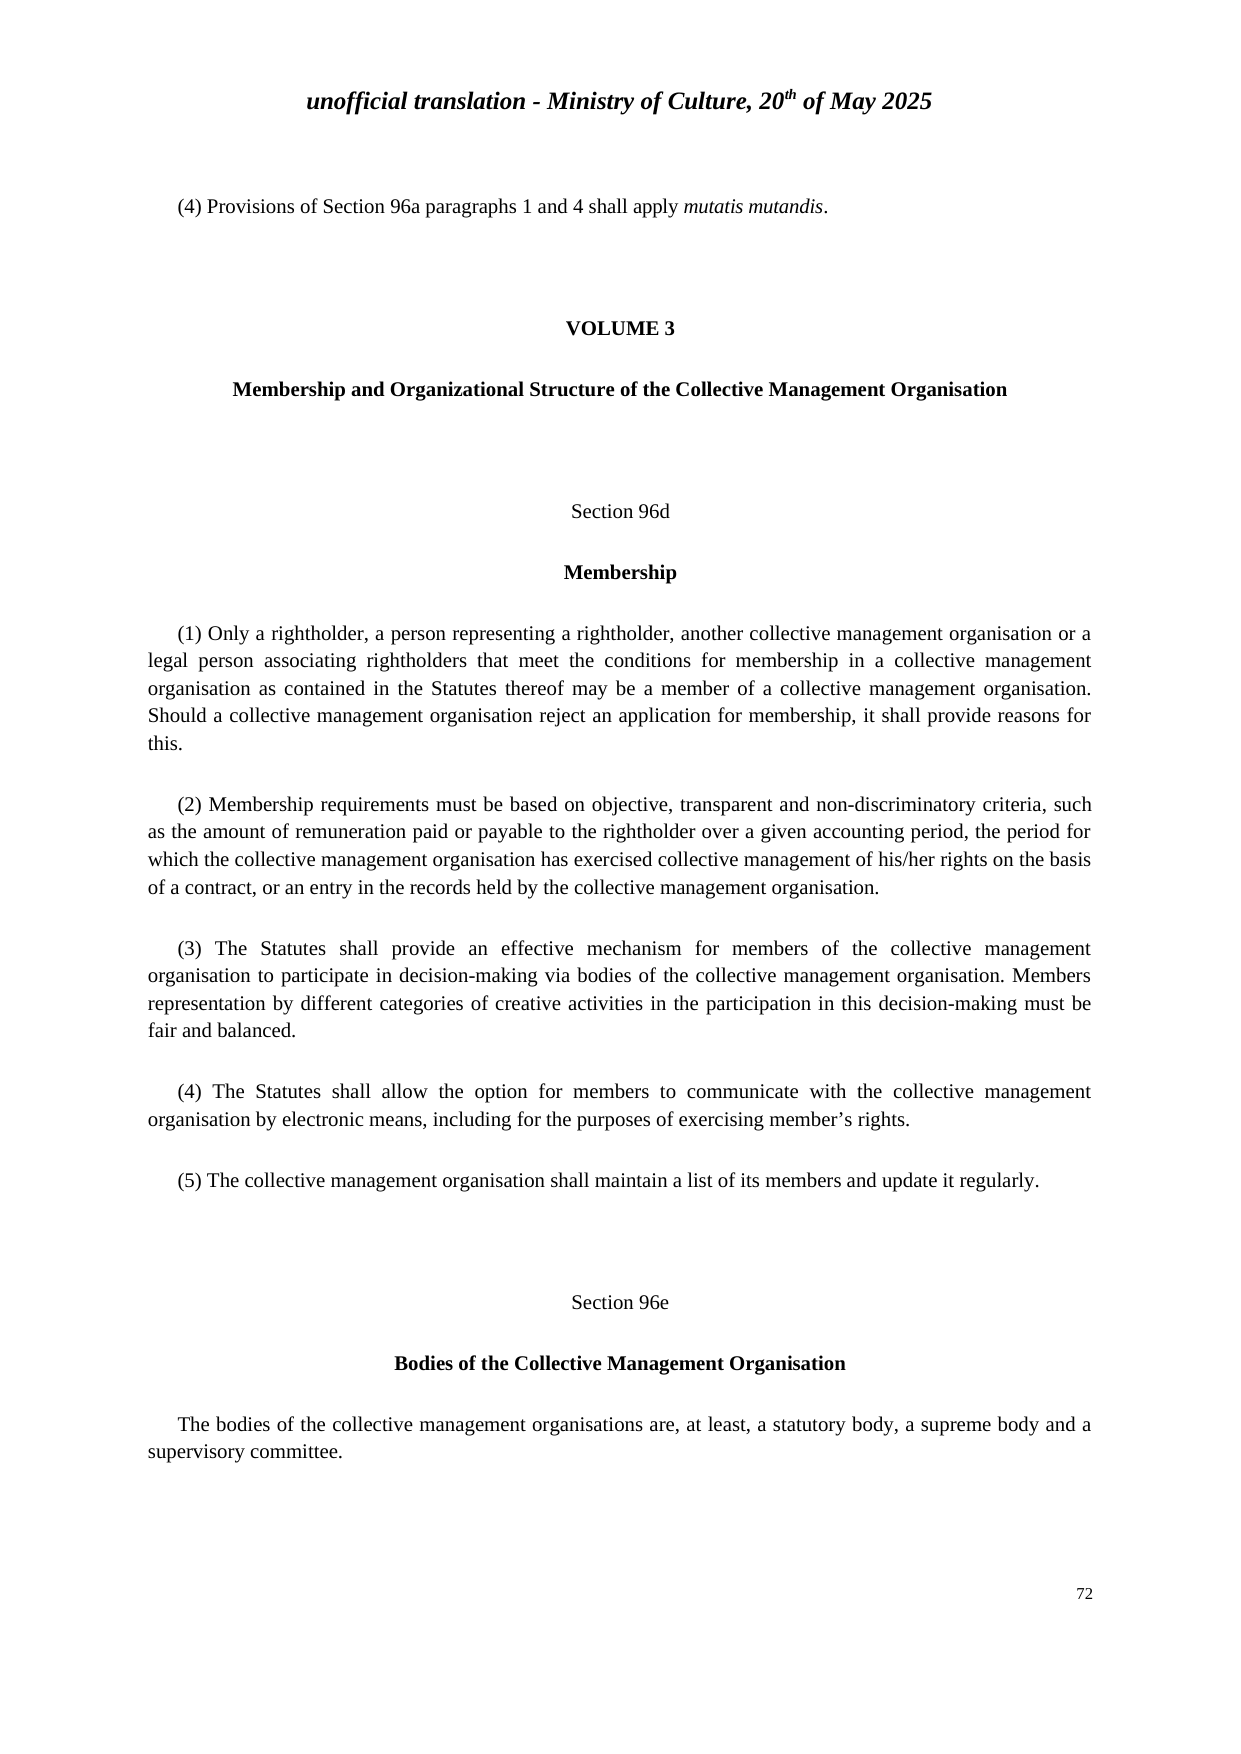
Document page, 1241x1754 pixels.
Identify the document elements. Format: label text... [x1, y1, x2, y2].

text VOLUME 3 [148, 316, 1093, 340]
text Membership and Organizational Structure of the Collective Management Organisation [148, 377, 1093, 401]
text (1) Only a rightholder, a person representing a rightholder, another collective management organisation or a legal person associating rightholders that meet the conditions for membership in a collective management organisation as contained in the Statutes thereof may be a member of a collective management organisation. Should a collective management organisation reject an application for membership, it shall provide reasons for this. [148, 621, 1093, 755]
text (4) Provisions of Section 96a paragraphs 1 and 4 shall apply mutatis mutandis. [148, 194, 1093, 218]
text Section 96e [148, 1290, 1093, 1314]
text (5) The collective management organisation shall maintain a list of its members and update it regularly. [177, 1168, 1093, 1192]
text Section 96d [148, 499, 1093, 523]
text (2) Membership requirements must be based on objective, transparent and non-discriminatory criteria, such as the amount of remuneration paid or payable to the rightholder over a given accounting period, the period for which the collective management organisation has exercised collective management of his/her rights on the basis of a contract, or an entry in the records held by the collective management organisation. [148, 792, 1093, 899]
text Membership [148, 559, 1093, 584]
text (3) The Statutes shall provide an effective mechanism for members of the collective management organisation to participate in decision-making via bodies of the collective management organisation. Members representation by different categories of creative activities in the participation in this decision-making must be fair and balanced. [148, 936, 1093, 1042]
text Bodies of the Collective Management Organisation [148, 1351, 1093, 1375]
text (4) The Statutes shall allow the option for members to communicate with the collective management organisation by electronic means, including for the purposes of exercising member’s rights. [148, 1079, 1093, 1131]
text The bodies of the collective management organisations are, at least, a statutory body, a supreme body and a supervisory committee. [148, 1412, 1093, 1463]
